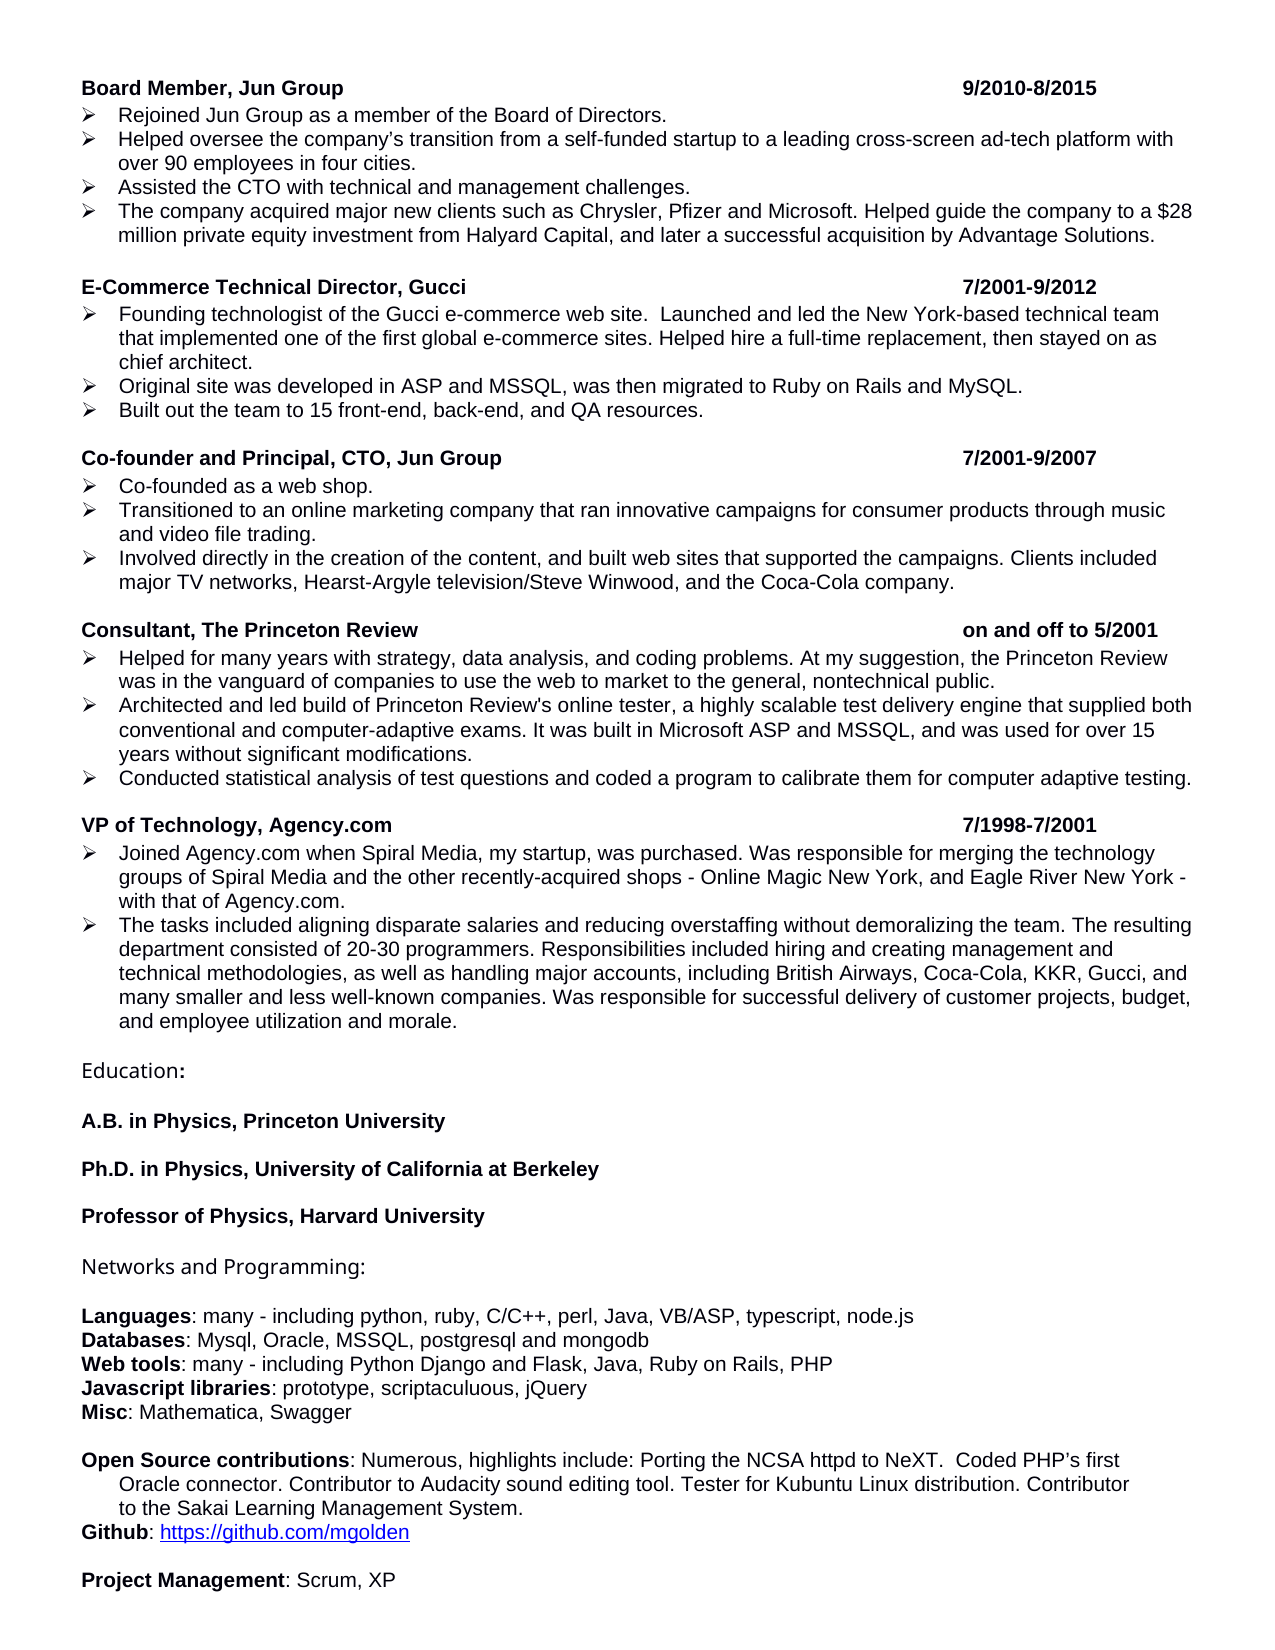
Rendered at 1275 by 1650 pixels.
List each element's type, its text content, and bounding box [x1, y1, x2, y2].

text Networks and Programming: [81, 1252, 1138, 1280]
list Helped for many years with strategy, data analysis, and coding problems. At my suggestion, the Princeton Review was in the vanguard of companies to use the web to market to the general, nontechnical public. [81, 645, 1194, 693]
list Joined Agency.com when Spiral Media, my startup, was purchased. Was responsible for merging the technology groups of Spiral Media and the other recently-acquired shops - Online Magic New York, and Eagle River New York - with that of Agency.com. [81, 841, 1194, 912]
text E-Commerce Technical Director, Gucci 7/2001-9/2012 [81, 275, 1194, 299]
text Databases: Mysql, Oracle, MSSQL, postgresql and mongodb [81, 1328, 1138, 1352]
list Assisted the CTO with technical and management challenges. [80, 175, 1194, 199]
list Involved directly in the creation of the content, and built web sites that supported the campaigns. Clients included major TV networks, Hearst-Argyle television/Steve Winwood, and the Coca-Cola company. [81, 546, 1194, 594]
list Founding technologist of the Gucci e-commerce web site. Launched and led the New York-based technical team that implemented one of the first global e-commerce sites. Helped hire a full-time replacement, then stayed on as chief architect. [81, 302, 1194, 374]
list Built out the team to 15 front-end, back-end, and QA resources. [81, 398, 1194, 422]
text Co-founder and Principal, CTO, Jun Group 7/2001-9/2007 [81, 446, 1194, 470]
list Conducted statistical analysis of test questions and coded a program to calibrate them for computer adaptive testing. [81, 765, 1194, 789]
text Misc: Mathematica, Swagger [81, 1400, 1138, 1424]
text Board Member, Jun Group 9/2010-8/2015 [81, 76, 1194, 99]
text VP of Technology, Agency.com 7/1998-7/2001 [81, 813, 1194, 837]
text Javascript libraries: prototype, scriptaculuous, jQuery [81, 1376, 1138, 1400]
text Open Source contributions: Numerous, highlights include: Porting the NCSA httpd to NeXT. Coded PHP’s first Oracle connector. Contributor to Audacity sound editing tool. Tester for Kubuntu Linux distribution. Contributor to the Sakai Learning Management System. [81, 1448, 1138, 1519]
text Github: https://github.com/mgolden [81, 1519, 1138, 1543]
text Education: [81, 1056, 1194, 1085]
text A.B. in Physics, Princeton University [81, 1109, 1194, 1133]
text Languages: many - including python, ruby, C/C++, perl, Java, VB/ASP, typescript, node.js [81, 1304, 1138, 1328]
text Professor of Physics, Harvard University [81, 1204, 1194, 1228]
text Web tools: many - including Python Django and Flask, Java, Ruby on Rails, PHP [81, 1352, 1138, 1376]
list Rejoined Jun Group as a member of the Board of Directors. [80, 103, 1194, 127]
list Original site was developed in ASP and MSSQL, was then migrated to Ruby on Rails and MySQL. [81, 374, 1194, 398]
list The company acquired major new clients such as Chrysler, Pfizer and Microsoft. Helped guide the company to a $28 million private equity investment from Halyard Capital, and later a successful acquisition by Advantage Solutions. [80, 199, 1194, 247]
list Helped oversee the company’s transition from a self-funded startup to a leading cross-screen ad-tech platform with over 90 employees in four cities. [80, 127, 1194, 175]
text Ph.D. in Physics, University of California at Berkeley [81, 1157, 1194, 1181]
list The tasks included aligning disparate salaries and reducing overstaffing without demoralizing the team. The resulting department consisted of 20-30 programmers. Responsibilities included hiring and creating management and technical methodologies, as well as handling major accounts, including British Airways, Coca-Cola, KKR, Gucci, and many smaller and less well-known companies. Was responsible for successful delivery of customer projects, budget, and employee utilization and morale. [81, 912, 1194, 1032]
list Co-founded as a web shop. [81, 474, 1194, 498]
list Architected and led build of Princeton Review's online tester, a highly scalable test delivery engine that supplied both conventional and computer-adaptive exams. It was built in Microsoft ASP and MSSQL, and was used for over 15 years without significant modifications. [81, 693, 1194, 765]
text Project Management: Scrum, XP [81, 1567, 1138, 1591]
text Consultant, The Princeton Review on and off to 5/2001 [81, 618, 1194, 642]
list Transitioned to an online marketing company that ran innovative campaigns for consumer products through music and video file trading. [81, 498, 1194, 546]
